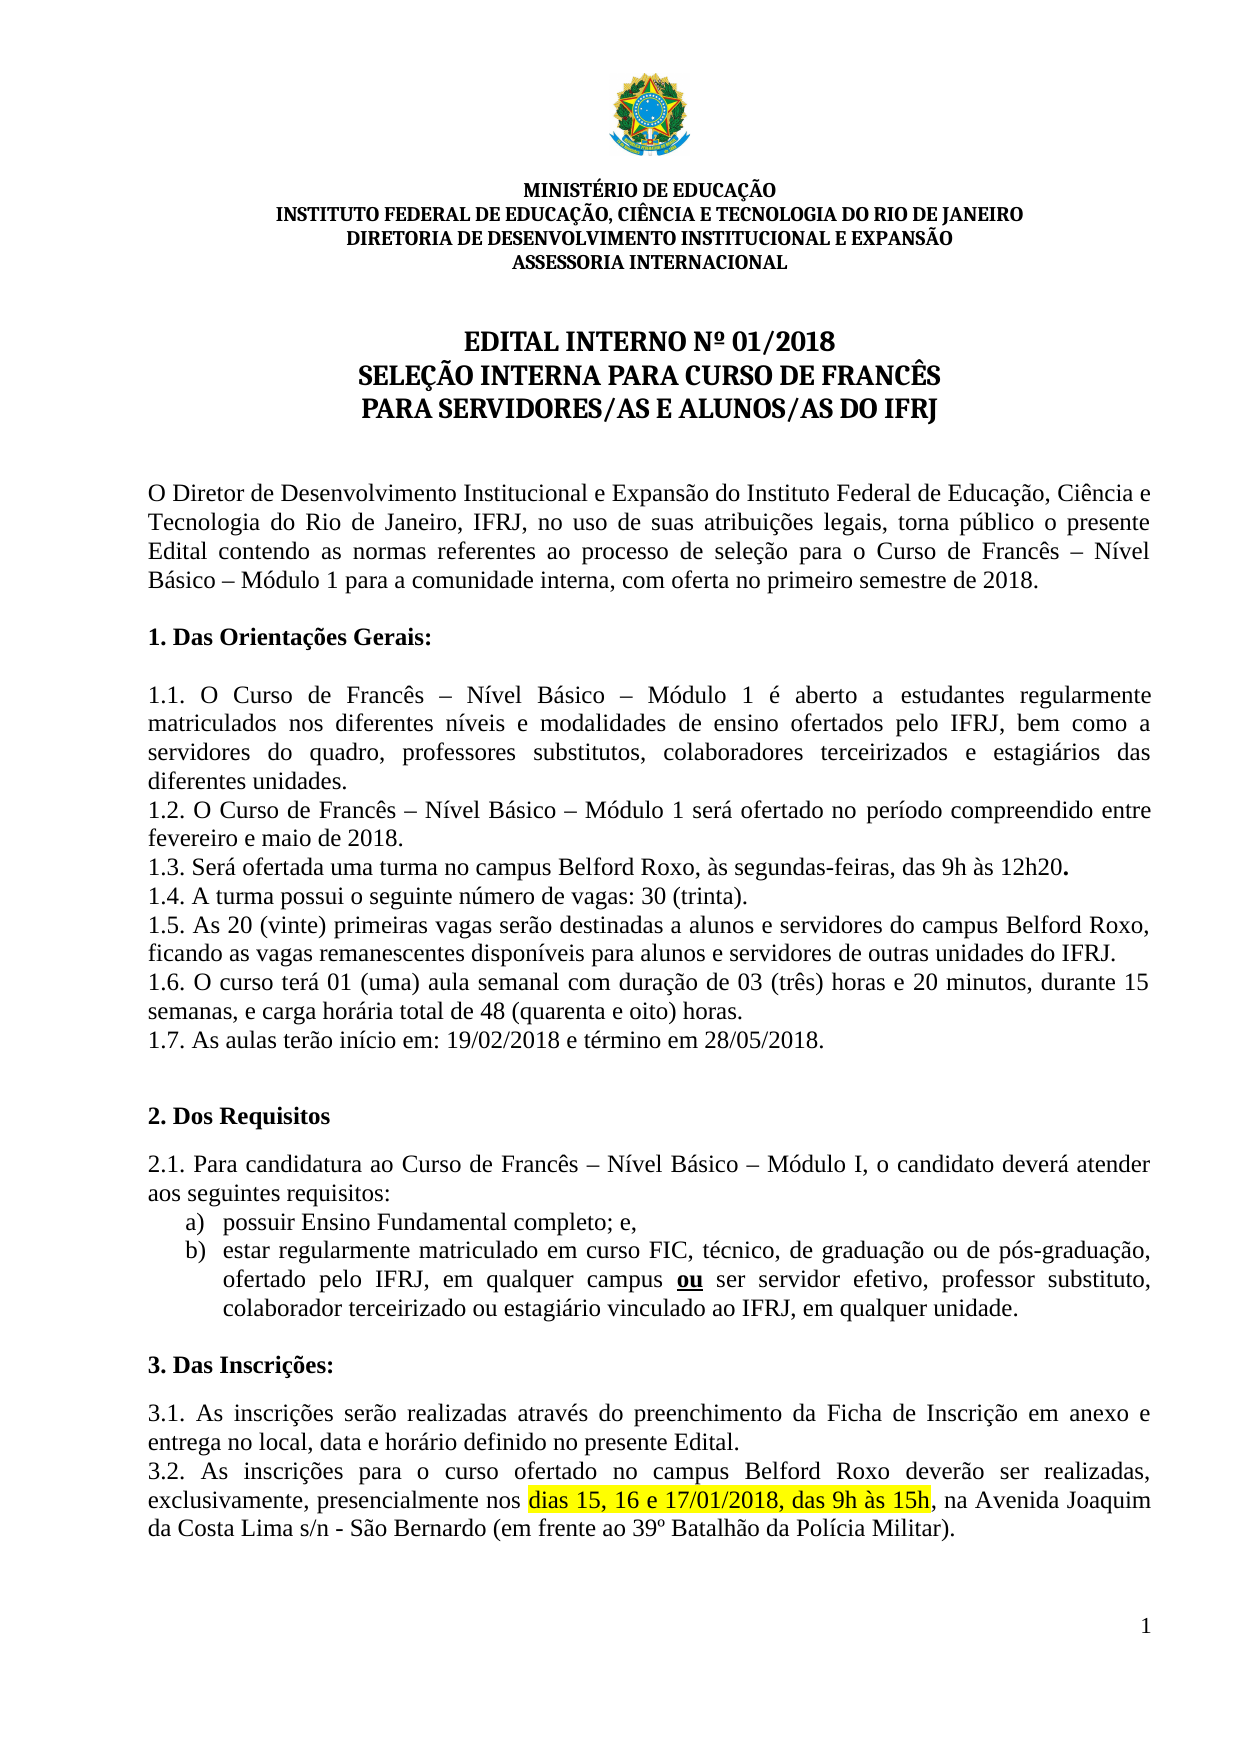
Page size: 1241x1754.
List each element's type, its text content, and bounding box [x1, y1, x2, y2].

text 1.1. O Curso de Francês – Nível Básico – Módulo 1 é aberto a estudantes regularmente matriculados nos diferentes níveis e modalidades de ensino ofertados pelo IFRJ, bem como a servidores do quadro, professores substitutos, colaboradores terceirizados e estagiários das diferentes unidades. [148, 680, 1152, 795]
text O Diretor de Desenvolvimento Institucional e Expansão do Instituto Federal de Educação, Ciência e Tecnologia do Rio de Janeiro, IFRJ, no uso de suas atribuições legais, torna público o presente Edital contendo as normas referentes ao processo de seleção para o Curso de Francês – Nível Básico – Módulo 1 para a comunidade interna, com oferta no primeiro semestre de 2018. [148, 478, 1152, 593]
list estar regularmente matriculado em curso FIC, técnico, de graduação ou de pós-graduação, ofertado pelo IFRJ, em qualquer campus ou ser servidor efetivo, professor substituto, colaborador terceirizado ou estagiário vinculado ao IFRJ, em qualquer unidade. [185, 1236, 1152, 1322]
list possuir Ensino Fundamental completo; e, [185, 1207, 1152, 1236]
text 1. Das Orientações Gerais: [148, 622, 1152, 651]
title PARA SERVIDORES/AS E ALUNOS/AS DO IFRJ [148, 392, 1152, 426]
text 1.5. As 20 (vinte) primeiras vagas serão destinadas a alunos e servidores do campus Belford Roxo, ficando as vagas remanescentes disponíveis para alunos e servidores de outras unidades do IFRJ. [148, 910, 1152, 967]
text 3. Das Inscrições: [148, 1351, 1152, 1379]
text 1.3. Será ofertada uma turma no campus Belford Roxo, às segundas-feiras, das 9h às 12h20. [148, 852, 1152, 881]
text 1.4. A turma possui o seguinte número de vagas: 30 (trinta). [148, 881, 1152, 910]
title EDITAL INTERNO Nº 01/2018 [148, 325, 1152, 359]
title SELEÇÃO INTERNA PARA CURSO DE FRANCÊS [148, 359, 1152, 392]
text 3.2. As inscrições para o curso ofertado no campus Belford Roxo deverão ser realizadas, exclusivamente, presencialmente nos dias 15, 16 e 17/01/2018, das 9h às 15h, na Avenida Joaquim da Costa Lima s/n - São Bernardo (em frente ao 39º Batalhão da Polícia Militar). [148, 1456, 1152, 1542]
picture [609, 73, 691, 156]
text 2.1. Para candidatura ao Curso de Francês – Nível Básico – Módulo I, o candidato deverá atender aos seguintes requisitos: [148, 1149, 1152, 1207]
text 3.1. As inscrições serão realizadas através do preenchimento da Ficha de Inscrição em anexo e entrega no local, data e horário definido no presente Edital. [148, 1398, 1152, 1456]
text 1.7. As aulas terão início em: 19/02/2018 e término em 28/05/2018. [148, 1025, 1152, 1053]
text 2. Dos Requisitos [148, 1101, 1152, 1130]
text 1.6. O curso terá 01 (uma) aula semanal com duração de 03 (três) horas e 20 minutos, durante 15 semanas, e carga horária total de 48 (quarenta e oito) horas. [148, 967, 1152, 1025]
text 1.2. O Curso de Francês – Nível Básico – Módulo 1 será ofertado no período compreendido entre fevereiro e maio de 2018. [148, 795, 1152, 852]
